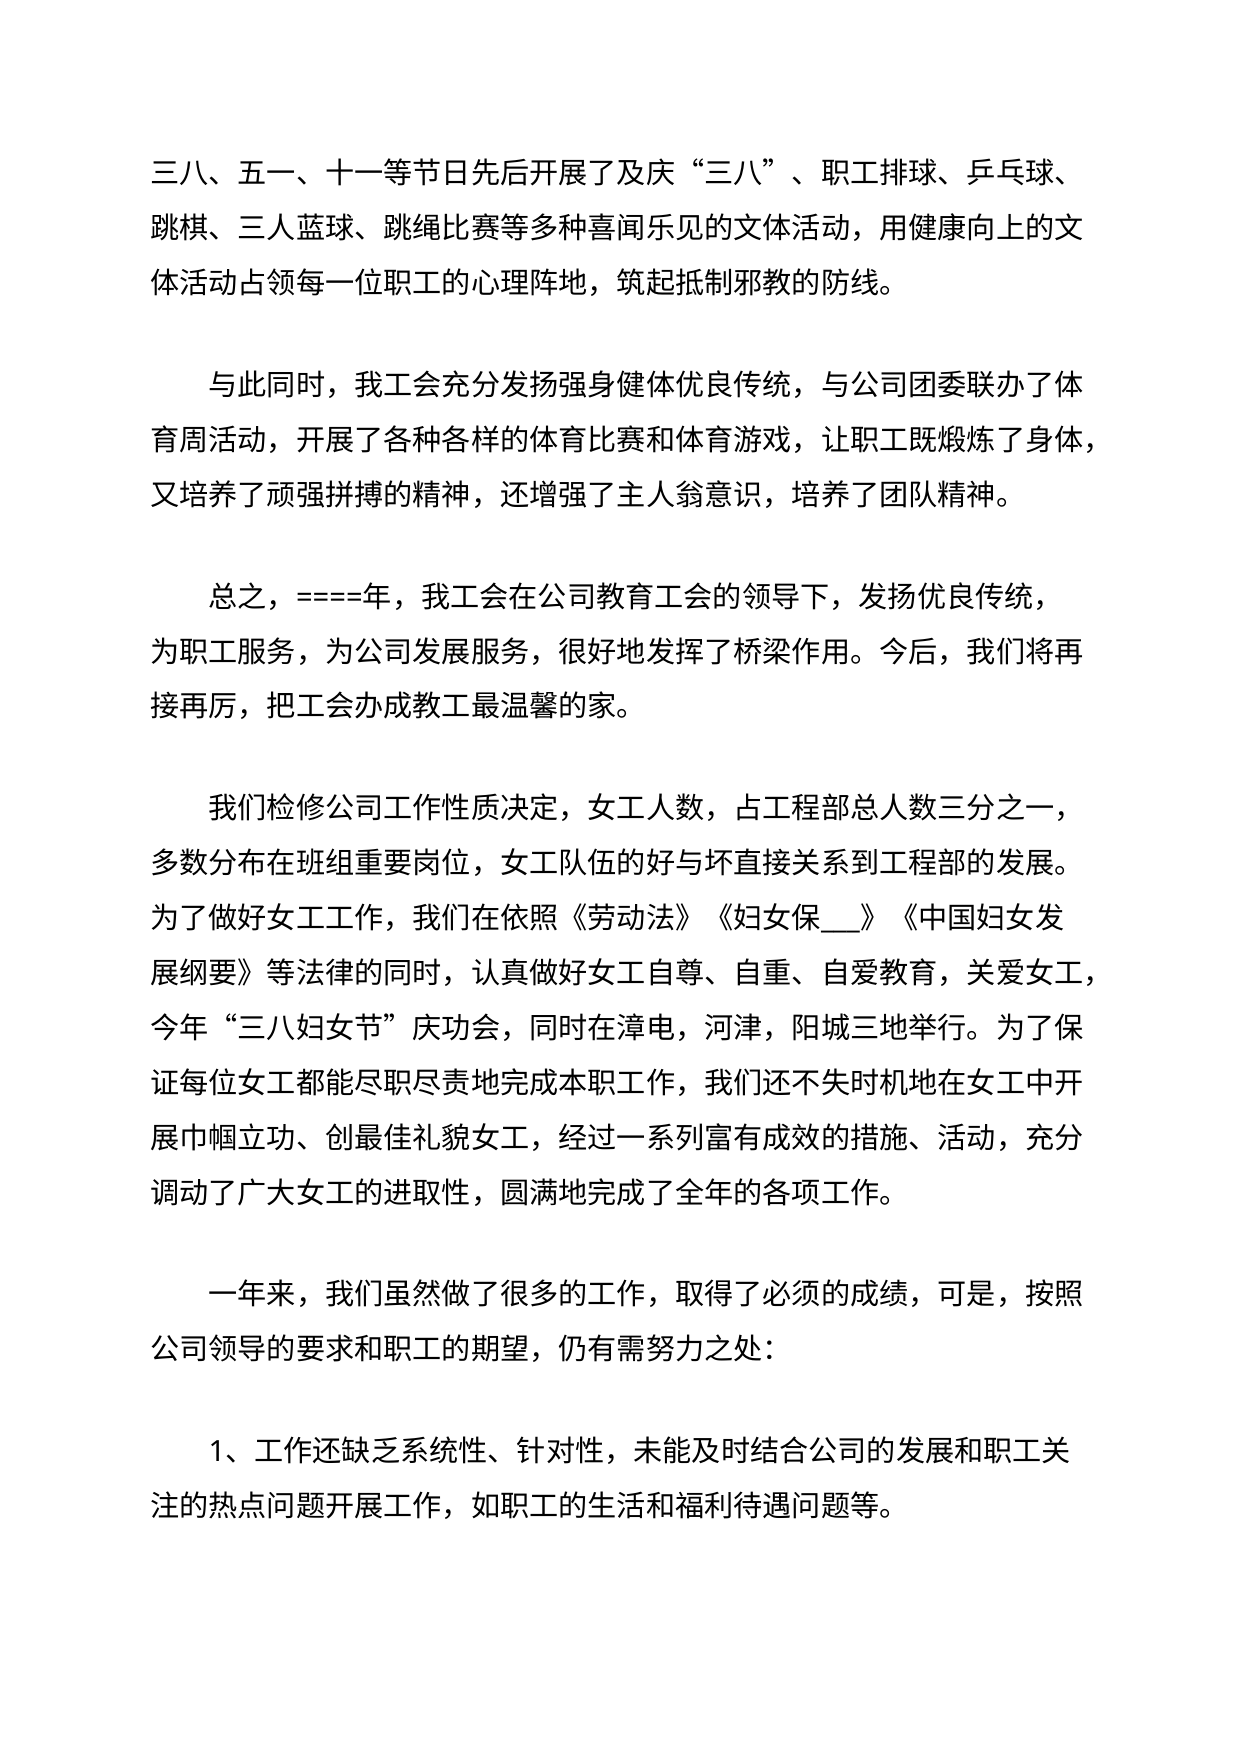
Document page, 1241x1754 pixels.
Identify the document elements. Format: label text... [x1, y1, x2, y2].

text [150, 150, 1090, 302]
text 与此同时，我工会充分发扬强身健体优良传统，与公司团委联办了体育周活动，开展了各种各样的体育比赛和体育游戏，让职工既煅炼了身体，又培养了顽强拼搏的精神，还增强了主人翁意识，培养了团队精神。 [150, 362, 1090, 514]
text 总之，====年，我工会在公司教育工会的领导下，发扬优良传统，为职工服务，为公司发展服务，很好地发挥了桥梁作用。今后，我们将再接再厉，把工会办成教工最温馨的家。 [150, 573, 1090, 725]
text 一年来，我们虽然做了很多的工作，取得了必须的成绩，可是，按照公司领导的要求和职工的期望，仍有需努力之处： [150, 1271, 1090, 1368]
text 我们检修公司工作性质决定，女工人数，占工程部总人数三分之一，多数分布在班组重要岗位，女工队伍的好与坏直接关系到工程部的发展。为了做好女工工作，我们在依照《劳动法》《妇女保___》《中国妇女发展纲要》等法律的同时，认真做好女工自尊、自重、自爱教育，关爱女工，今年“三八妇女节”庆功会，同时在漳电，河津，阳城三地举行。为了保证每位女工都能尽职尽责地完成本职工作，我们还不失时机地在女工中开展巾帼立功、创最佳礼貌女工，经过一系列富有成效的措施、活动，充分调动了广大女工的进取性，圆满地完成了全年的各项工作。 [150, 785, 1090, 1211]
text 1、工作还缺乏系统性、针对性，未能及时结合公司的发展和职工关注的热点问题开展工作，如职工的生活和福利待遇问题等。 [150, 1428, 1090, 1525]
